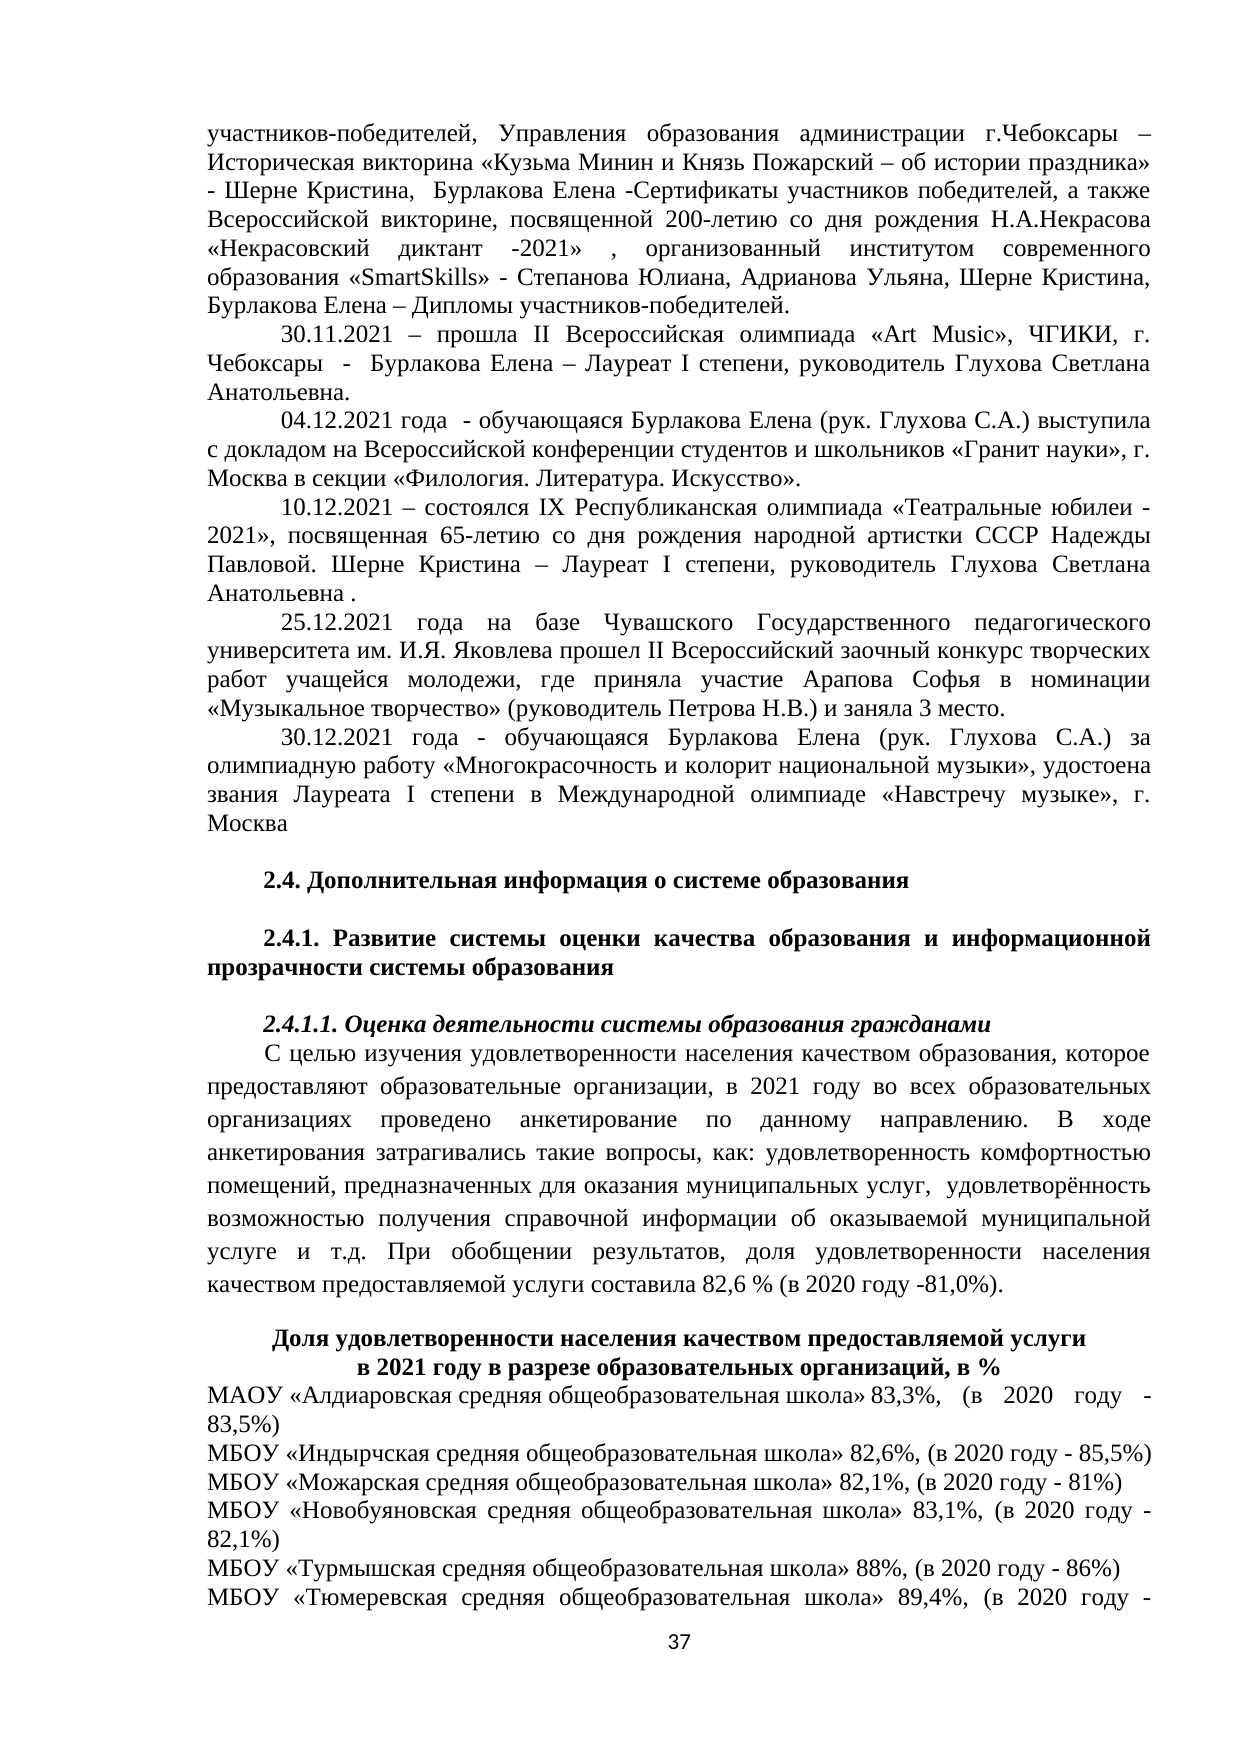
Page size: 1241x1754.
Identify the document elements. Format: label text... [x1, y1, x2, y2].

text С целью изучения удовлетворенности населения качеством образования, которое предоставляют образовательные организации, в 2021 году во всех образовательных организациях проведено анкетирование по данному направлению. В ходе анкетирования затрагивались такие вопросы, как: удовлетворенность комфортностью помещений, предназначенных для оказания муниципальных услуг, удовлетворённость возможностью получения справочной информации об оказываемой муниципальной услуге и т.д. При обобщении результатов, доля удовлетворенности населения качеством предоставляемой услуги составила 82,6 % (в 2020 году -81,0%). [207, 1038, 1152, 1298]
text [207, 118, 1152, 319]
text МБОУ «Индырчская средняя общеобразовательная школа» 82,6%, (в 2020 году - 85,5%) [207, 1438, 1152, 1467]
text МБОУ «Можарская средняя общеобразовательная школа» 82,1%, (в 2020 году - 81%) [207, 1467, 1152, 1496]
text в 2021 году в разрезе образовательных организаций, в % [207, 1352, 1152, 1381]
text МАОУ «Алдиаровская средняя общеобразовательная школа» 83,3%, (в 2020 году - 83,5%) [207, 1381, 1152, 1438]
text 04.12.2021 года - обучающаяся Бурлакова Елена (рук. Глухова С.А.) выступила с докладом на Всероссийской конференции студентов и школьников «Гранит науки», г. Москва в секции «Филология. Литература. Искусство». [207, 406, 1152, 492]
text 10.12.2021 – состоялся IX Республиканская олимпиада «Театральные юбилеи - 2021», посвященная 65-летию со дня рождения народной артистки СССР Надежды Павловой. Шерне Кристина – Лауреат I степени, руководитель Глухова Светлана Анатольевна . [207, 492, 1152, 607]
text МБОУ «Новобуяновская средняя общеобразовательная школа» 83,1%, (в 2020 году - 82,1%) [207, 1496, 1152, 1553]
text 30.12.2021 года - обучающаяся Бурлакова Елена (рук. Глухова С.А.) за олимпиадную работу «Многокрасочность и колорит национальной музыки», удостоена звания Лауреата I степени в Международной олимпиаде «Навстречу музыке», г. Москва [207, 722, 1152, 837]
text 2.4. Дополнительная информация о системе образования [207, 866, 1152, 894]
text МБОУ «Турмышская средняя общеобразовательная школа» 88%, (в 2020 году - 86%) [207, 1553, 1152, 1582]
text 25.12.2021 года на базе Чувашского Государственного педагогического университета им. И.Я. Яковлева прошел II Всероссийский заочный конкурс творческих работ учащейся молодежи, где приняла участие Арапова Софья в номинации «Музыкальное творчество» (руководитель Петрова Н.В.) и заняла 3 место. [207, 607, 1152, 722]
text 2.4.1.1. Оценка деятельности системы образования гражданами [207, 1009, 1152, 1038]
text Доля удовлетворенности населения качеством предоставляемой услуги [207, 1323, 1152, 1352]
text 30.11.2021 – прошла II Всероссийская олимпиада «Art Music», ЧГИКИ, г. Чебоксары - Бурлакова Елена – Лауреат I степени, руководитель Глухова Светлана Анатольевна. [207, 319, 1152, 406]
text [207, 1582, 1152, 1611]
text 2.4.1. Развитие системы оценки качества образования и информационной прозрачности системы образования [207, 923, 1152, 981]
